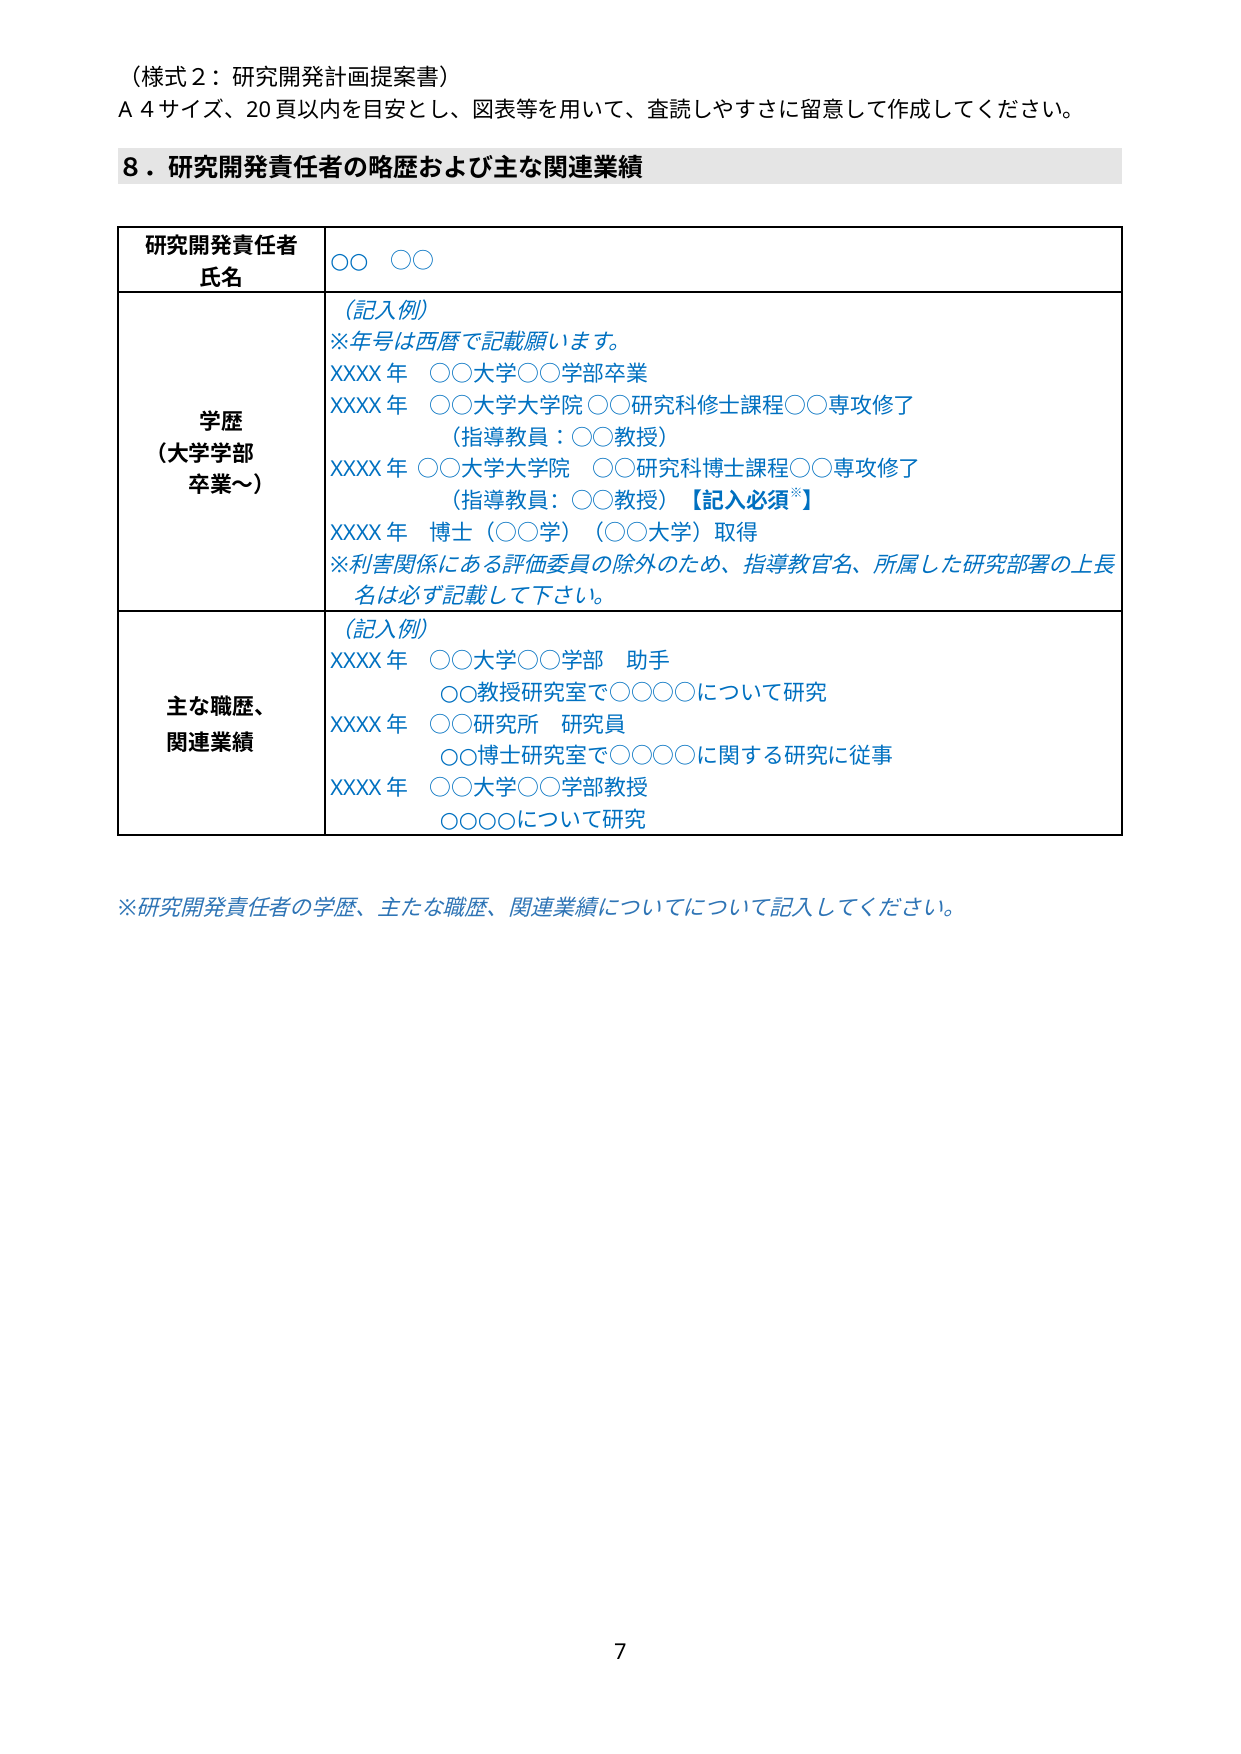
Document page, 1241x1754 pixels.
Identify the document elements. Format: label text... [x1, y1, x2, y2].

text ※研究開発責任者の学歴、主たな職歴、関連業績についてについて記入してください。 [118, 890, 1122, 922]
table_cell 学歴 （大学学部 卒業～） [119, 293, 324, 610]
text ８．研究開発責任者の略歴および主な関連業績 [118, 148, 1122, 184]
table_cell 主な職歴、 関連業績 [119, 612, 324, 834]
table_header ○○ ○○ [326, 228, 1121, 291]
table_header 研究開発責任者 氏名 [119, 228, 324, 291]
table_cell （記入例） XXXX年 ○○大学○○学部 助手 ○○教授研究室で○○○○について研究 XXXX年 ○○研究所 研究員 ○○博士研究室で○○○○に関する研究に従事 XXXX年 ○○大学○○学部教授 ○○○○について研究 [326, 612, 1121, 834]
table_cell （記入例） ※年号は西暦で記載願います。 XXXX年 ○○大学○○学部卒業 XXXX年 ○○大学大学院 ○○研究科修士課程○○専攻修了 （指導教員：○○教授） XXXX年 ○○大学大学院 ○○研究科博士課程○○専攻修了 （指導教員：○○教授）【記入必須※】 XXXX年 博士（○○学）（○○大学）取得 ※利害関係にある評価委員の除外のため、指導教官名、所属した研究部署の上長名は必ず記載して下さい。 [326, 293, 1121, 610]
